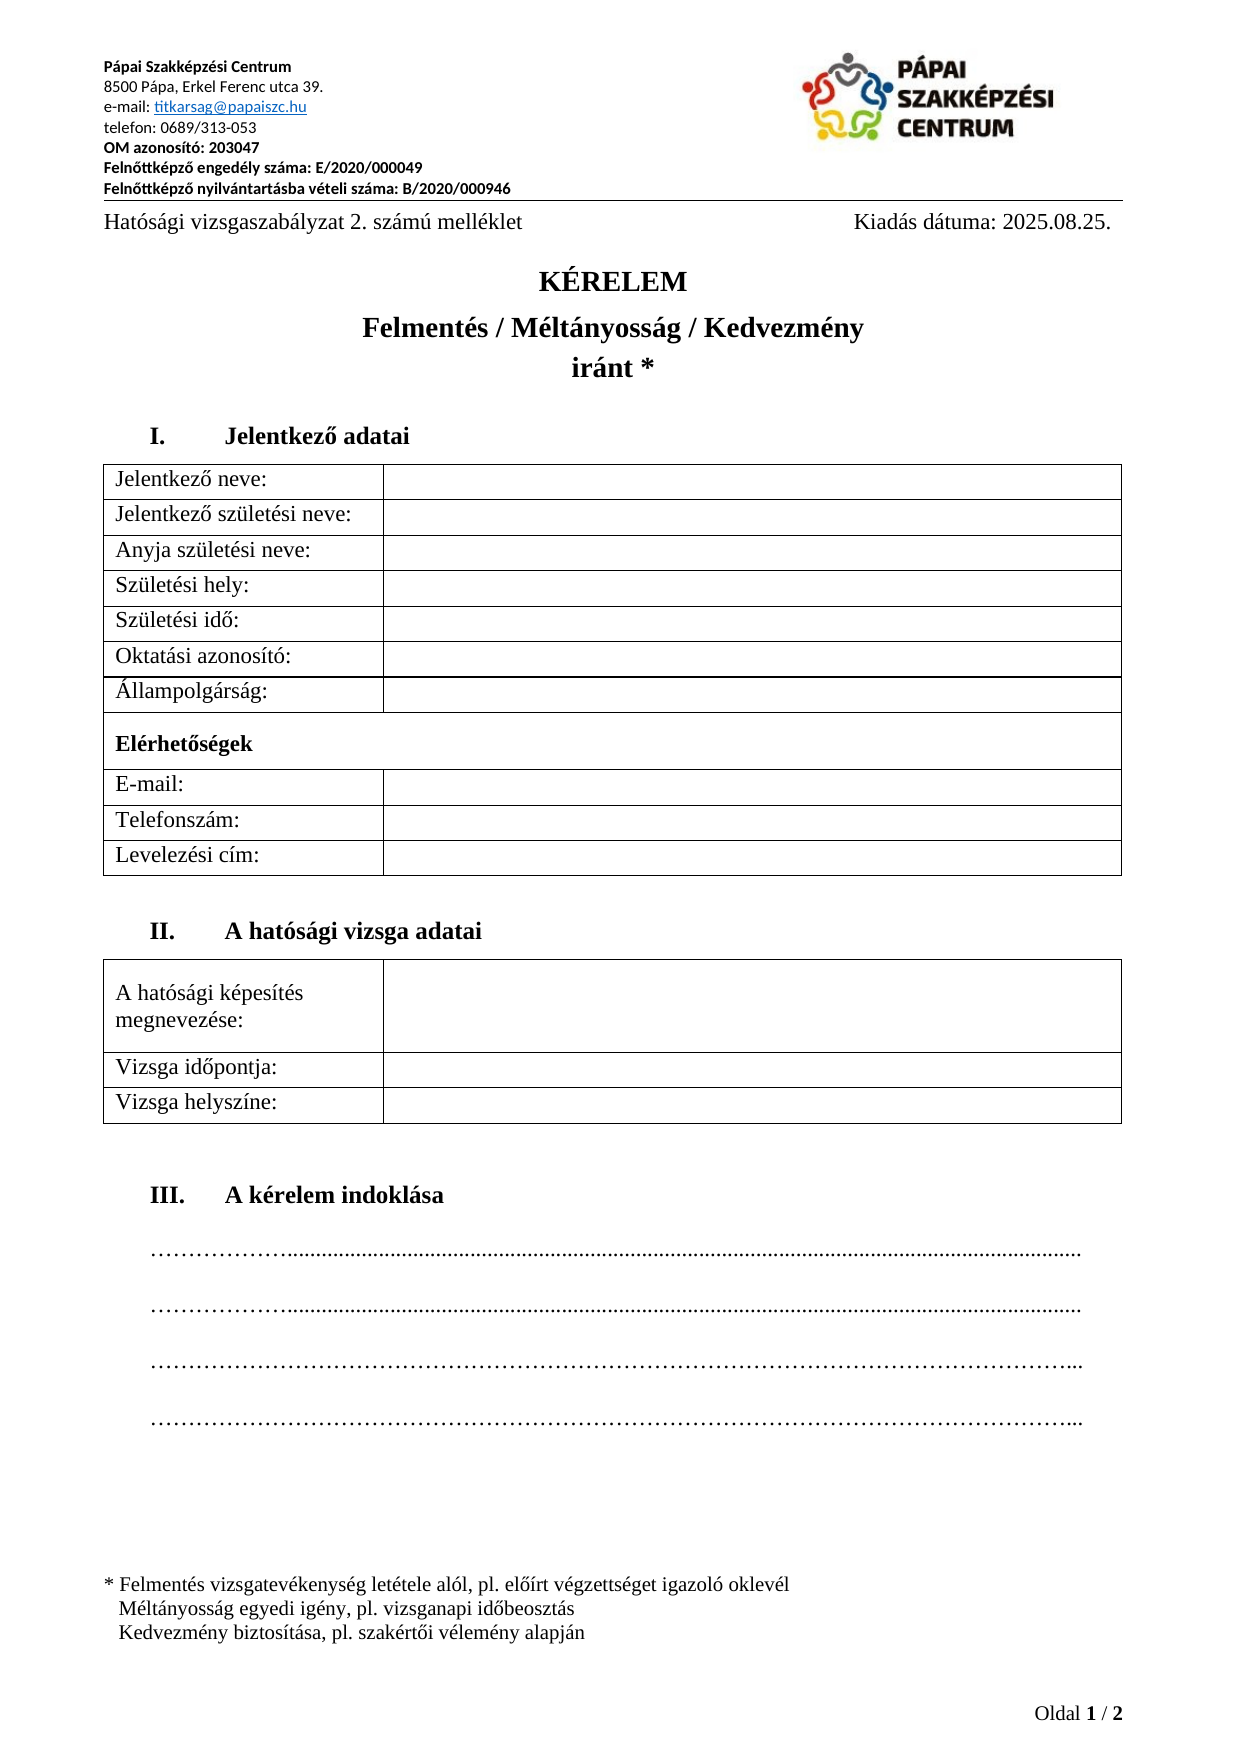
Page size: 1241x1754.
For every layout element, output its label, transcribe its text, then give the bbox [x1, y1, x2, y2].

table_cell Vizsga helyszíne: [104, 1088, 383, 1122]
table_cell [384, 1088, 1121, 1122]
table_cell Születési hely: [104, 571, 383, 606]
table_cell Állampolgárság: [104, 678, 383, 712]
table_cell [384, 500, 1121, 535]
text iránt * [103, 350, 1123, 383]
table_header A hatósági képesítés megnevezése: [104, 960, 383, 1052]
table_cell [384, 642, 1121, 676]
table_cell [384, 536, 1121, 570]
table_cell Vizsga időpontja: [104, 1053, 383, 1087]
table_cell Születési idő: [104, 607, 383, 641]
table_cell E-mail: [104, 770, 383, 804]
text …………………………………………………………………………………………………………... [145, 1348, 1123, 1374]
text …………………………………………………………………………………………………………... [145, 1404, 1123, 1430]
table_header [384, 960, 1121, 1052]
table_cell [384, 607, 1121, 641]
table_cell [384, 571, 1121, 606]
table_cell Telefonszám: [104, 806, 383, 840]
table_cell [384, 770, 1121, 804]
table_cell Anyja születési neve: [104, 536, 383, 570]
text Felmentés / Méltányosság / Kedvezmény [103, 310, 1123, 343]
table_header [384, 465, 1121, 499]
list Jelentkező adatai [149, 421, 1123, 449]
table_cell Oktatási azonosító: [104, 642, 383, 676]
table_cell [384, 1053, 1121, 1087]
table_header Jelentkező neve: [104, 465, 383, 499]
text ………………........................................................................................................................................... [145, 1291, 1123, 1318]
list A kérelem indoklása [149, 1180, 1123, 1208]
table_cell Elérhetőségek [104, 713, 1121, 769]
text ………………........................................................................................................................................... [145, 1235, 1123, 1262]
list A hatósági vizsga adatai [149, 916, 1123, 945]
text * Felmentés vizsgatevékenység letétele alól, pl. előírt végzettséget igazoló oklevél [103, 1572, 1123, 1596]
text Méltányosság egyedi igény, pl. vizsganapi időbeosztás [118, 1596, 1123, 1620]
table_cell [384, 678, 1121, 712]
table_cell Jelentkező születési neve: [104, 500, 383, 535]
table_cell Levelezési cím: [104, 841, 383, 875]
table_cell [384, 806, 1121, 840]
table_cell [384, 841, 1121, 875]
text Kedvezmény biztosítása, pl. szakértői vélemény alapján [118, 1620, 1123, 1644]
